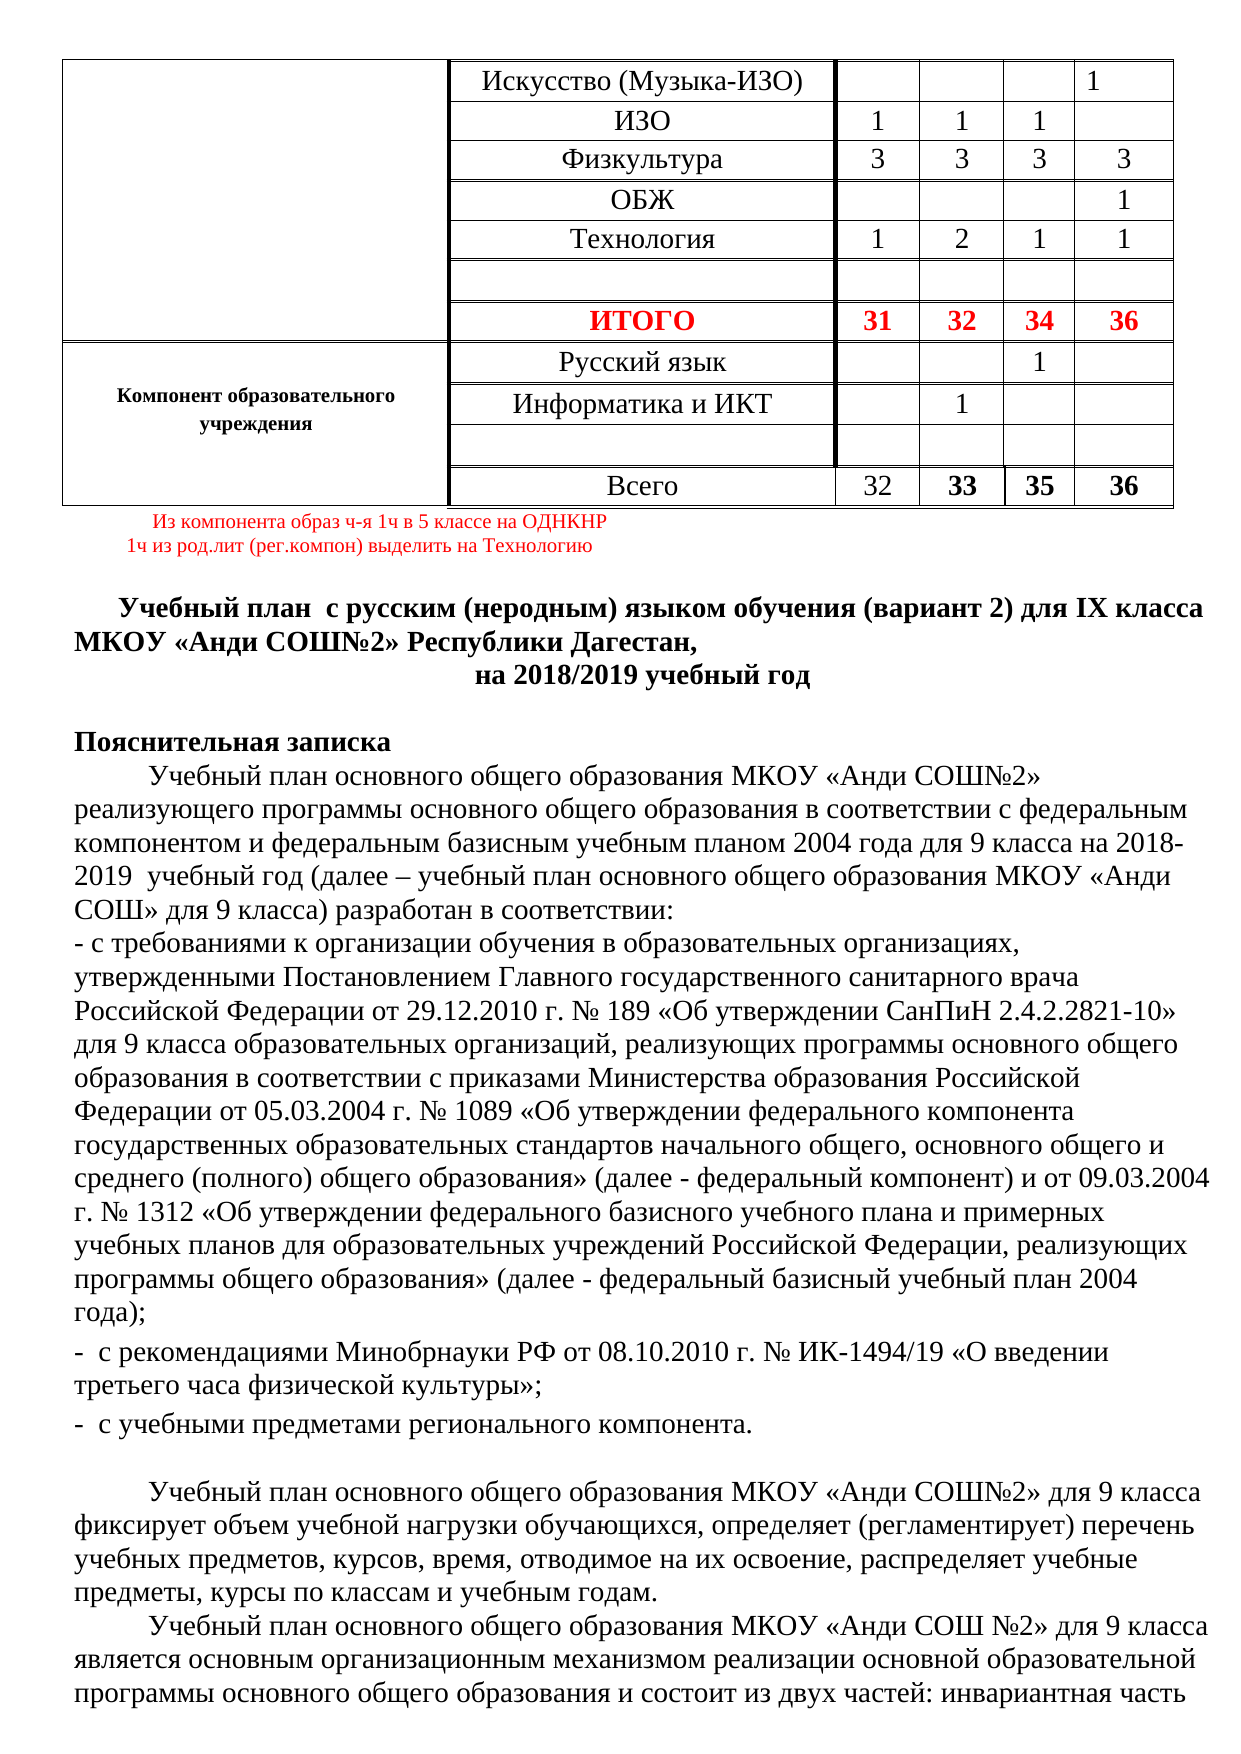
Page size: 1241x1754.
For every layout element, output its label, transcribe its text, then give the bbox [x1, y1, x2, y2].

table_cell 1 [1075, 62, 1173, 101]
table_cell 1 [1004, 102, 1074, 140]
table_cell 1 [838, 221, 919, 258]
text 1ч из род.лит (рег.компон) выделить на Технологию [74, 533, 1211, 557]
table_cell Компонент образовательного учреждения [63, 343, 447, 505]
table_cell [1004, 385, 1074, 423]
text Из компонента образ ч-я 1ч в 5 классе на ОДНКНР [74, 508, 1211, 533]
table_cell 2 [920, 221, 1003, 258]
title Учебный план с русским (неродным) языком обучения (вариант 2) для IX класса МКОУ «Анди СОШ№2» Республики Дагестан, [74, 590, 1211, 657]
table_cell 1 [920, 102, 1003, 140]
table_cell 1 [838, 102, 919, 140]
table_cell [1075, 102, 1173, 140]
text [74, 1608, 1211, 1708]
table_cell 3 [838, 141, 919, 178]
table_cell Физкультура [451, 141, 833, 178]
table_cell 3 [920, 141, 1003, 178]
table_cell [1004, 62, 1074, 101]
table_cell [1004, 182, 1074, 220]
title на 2018/2019 учебный год [74, 657, 1211, 691]
table_cell 1 [1004, 221, 1074, 258]
table_cell [1075, 261, 1173, 300]
table_cell Русский язык [451, 343, 833, 382]
text - с требованиями к организации обучения в образовательных организациях, утвержденными Постановлением Главного государственного санитарного врача Российской Федерации от 29.12.2010 г. № 189 «Об утверждении СанПиН 2.4.2.2821-10» для 9 класса образовательных организаций, реализующих программы основного общего образования в соответствии с приказами Министерства образования Российской Федерации от 05.03.2004 г. № 1089 «Об утверждении федерального компонента государственных образовательных стандартов начального общего, основного общего и среднего (полного) общего образования» (далее - федеральный компонент) и от 09.03.2004 г. № 1312 «Об утверждении федерального базисного учебного плана и примерных учебных планов для образовательных учреждений Российской Федерации, реализующих программы общего образования» (далее - федеральный базисный учебный план 2004 года); [74, 926, 1211, 1328]
table_cell [1004, 261, 1074, 300]
table_cell 1 [1075, 182, 1173, 220]
table_cell 3 [1004, 141, 1074, 178]
table_cell 31 [838, 303, 919, 340]
table_cell 36 [1075, 468, 1173, 505]
text Учебный план основного общего образования МКОУ «Анди СОШ№2» для 9 класса фиксирует объем учебной нагрузки обучающихся, определяет (регламентирует) перечень учебных предметов, курсов, время, отводимое на их освоение, распределяет учебные предметы, курсы по классам и учебным годам. [74, 1474, 1211, 1608]
table_cell [920, 261, 1003, 300]
table_cell Информатика и ИКТ [451, 385, 833, 423]
table_cell [838, 62, 919, 101]
table_cell 35 [1006, 468, 1074, 505]
table_cell ОБЖ [451, 182, 833, 220]
text Учебный план основного общего образования МКОУ «Анди СОШ№2» реализующего программы основного общего образования в соответствии с федеральным компонентом и федеральным базисным учебным планом 2004 года для 9 класса на 2018-2019 учебный год (далее – учебный план основного общего образования МКОУ «Анди СОШ» для 9 класса) разработан в соответствии: [74, 758, 1211, 926]
table_cell 1 [1075, 221, 1173, 258]
table_cell 1 [920, 385, 1003, 423]
table_cell [838, 182, 919, 220]
table_cell [1075, 343, 1173, 382]
table_cell 34 [1004, 303, 1074, 340]
table_cell Всего [451, 468, 835, 505]
table_cell 32 [836, 468, 919, 505]
table_cell [920, 182, 1003, 220]
table_cell Искусство (Музыка-ИЗО) [451, 62, 833, 101]
table_cell [1075, 385, 1173, 423]
table_cell [1075, 425, 1173, 465]
table_cell ИЗО [451, 102, 833, 140]
table_cell [838, 261, 919, 300]
table_cell 36 [1075, 303, 1173, 340]
table_cell 1 [1004, 343, 1074, 382]
table_cell 33 [920, 468, 1004, 505]
table_cell [920, 425, 1003, 465]
table_cell [838, 385, 919, 423]
table_cell 32 [920, 303, 1003, 340]
table_cell ИТОГО [451, 303, 833, 340]
table_cell [920, 62, 1003, 101]
table_cell [451, 425, 833, 465]
table_cell 3 [1075, 141, 1173, 178]
text - с учебными предметами регионального компонента. [74, 1407, 1211, 1440]
table_cell [920, 343, 1003, 382]
text - с рекомендациями Минобрнауки РФ от 08.10.2010 г. № ИК-1494/19 «О введении третьего часа физической культуры»; [74, 1334, 1211, 1401]
table_cell [1004, 425, 1074, 465]
table_cell [451, 261, 833, 300]
table_cell [838, 425, 919, 465]
table_cell Технология [451, 221, 833, 258]
text Пояснительная записка [74, 724, 1211, 758]
table_cell [838, 343, 919, 382]
